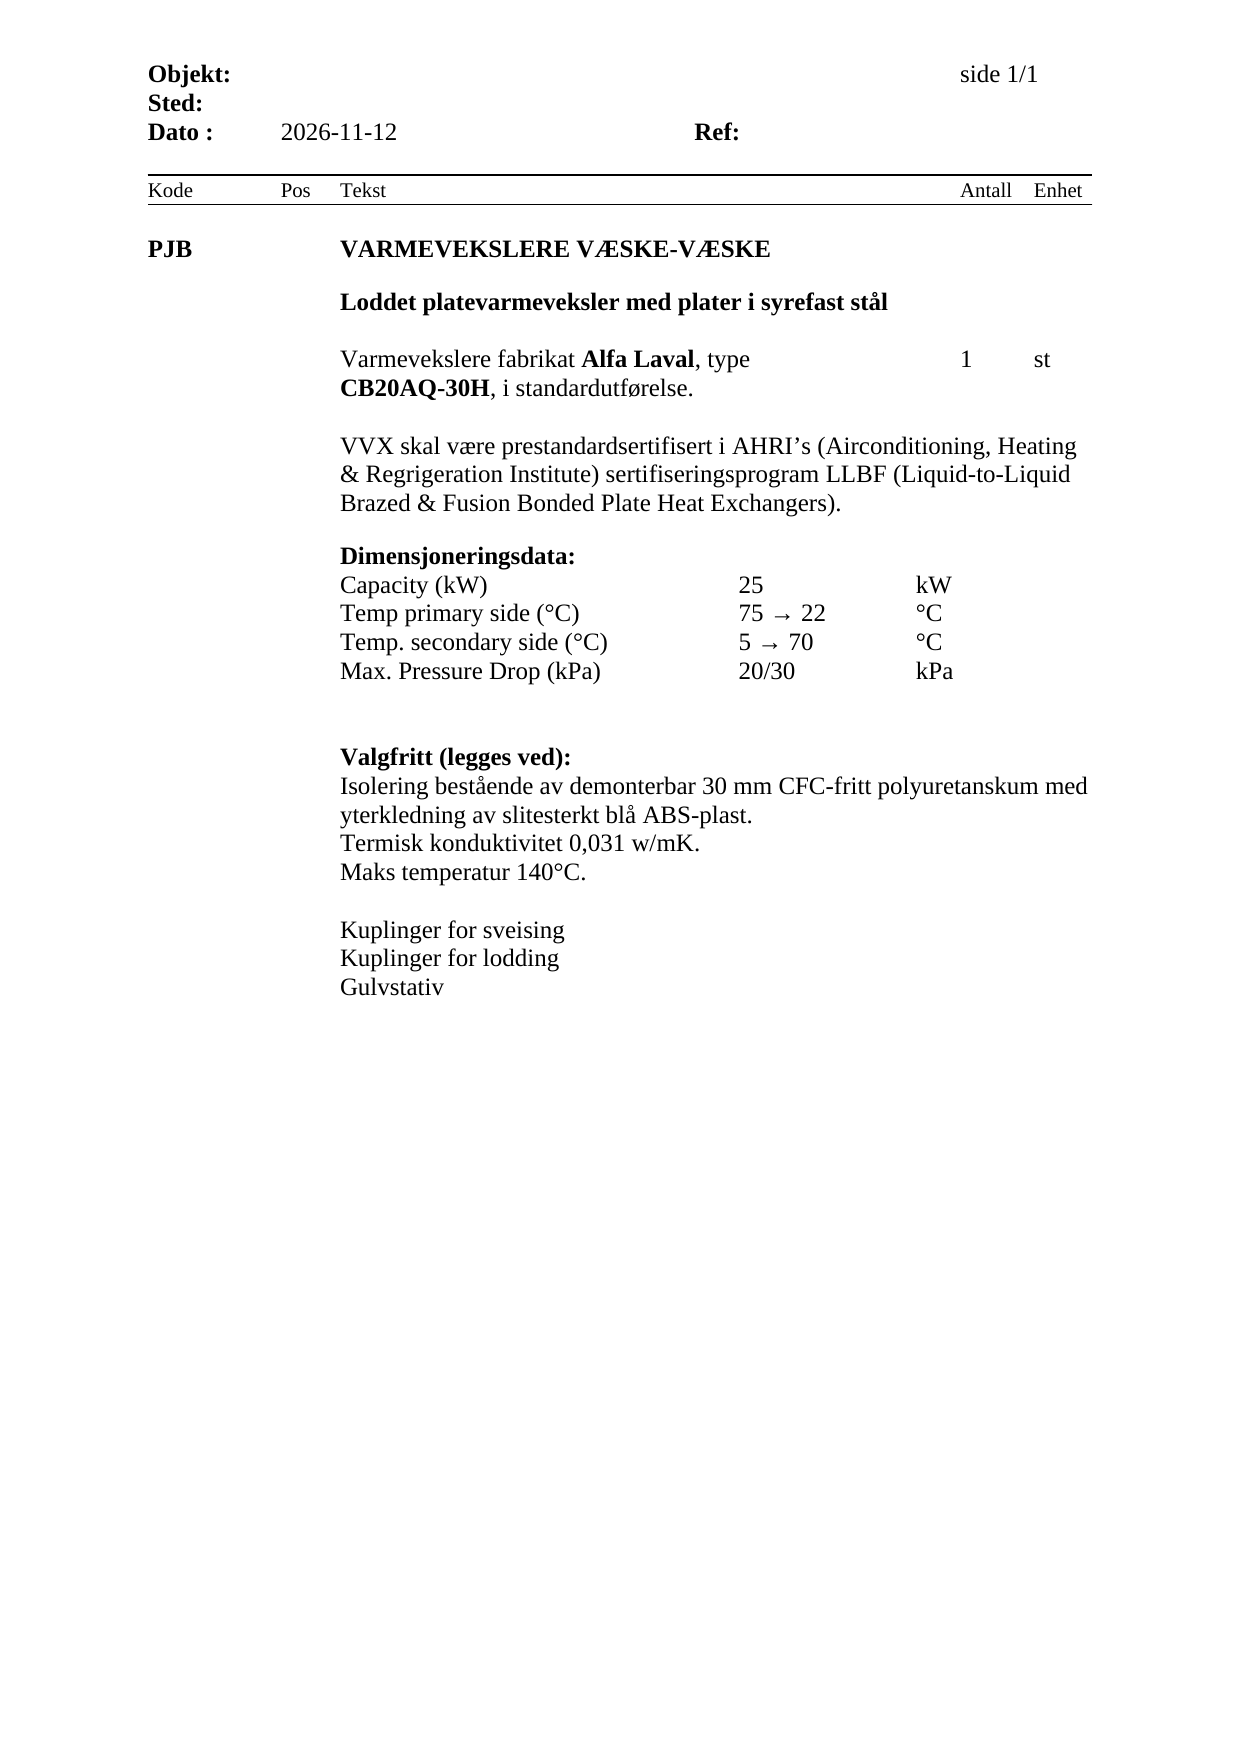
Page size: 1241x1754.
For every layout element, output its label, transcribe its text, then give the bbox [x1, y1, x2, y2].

text PJB VARMEVEKSLERE VÆSKE-VÆSKE [148, 234, 1092, 263]
text Isolering bestående av demonterbar 30 mm CFC-fritt polyuretanskum med yterkledning av slitesterkt blå ABS-plast. [340, 771, 1092, 828]
text Gulvstativ [340, 972, 1092, 1001]
text Maks temperatur 140°C. [340, 857, 1092, 886]
text Termisk konduktivitet 0,031 w/mK. [340, 828, 1092, 857]
text Max. Pressure Drop (kPa) 20/30 kPa [340, 656, 1092, 685]
text Valgfritt (legges ved): [148, 742, 1092, 771]
text CB20AQ-30H, i standardutførelse. [148, 373, 1092, 402]
text VVX skal være prestandardsertifisert i AHRI’s (Airconditioning, Heating & Regrigeration Institute) sertifiseringsprogram LLBF (Liquid-to-Liquid Brazed & Fusion Bonded Plate Heat Exchangers). [340, 431, 1092, 517]
text Objekt: side 1/1 [148, 59, 1092, 88]
text Loddet platevarmeveksler med plater i syrefast stål [340, 287, 1092, 316]
text Kuplinger for lodding [340, 943, 1092, 972]
text Sted: [148, 88, 1092, 117]
text Kuplinger for sveising [340, 915, 1092, 943]
text Kode Pos Tekst Antall Enhet [148, 176, 1092, 204]
text Varmevekslere fabrikat Alfa Laval, type 1 st [148, 344, 1092, 373]
text Temp primary side (°C) 75 → 22 °C [340, 598, 1092, 627]
text Dimensjoneringsdata: [148, 541, 1092, 570]
text Dato : 2025-10-21 Ref: [148, 117, 1092, 145]
text Temp. secondary side (°C) 5 → 70 °C [340, 627, 1092, 656]
text Capacity (kW) 25 kW [340, 570, 1092, 598]
